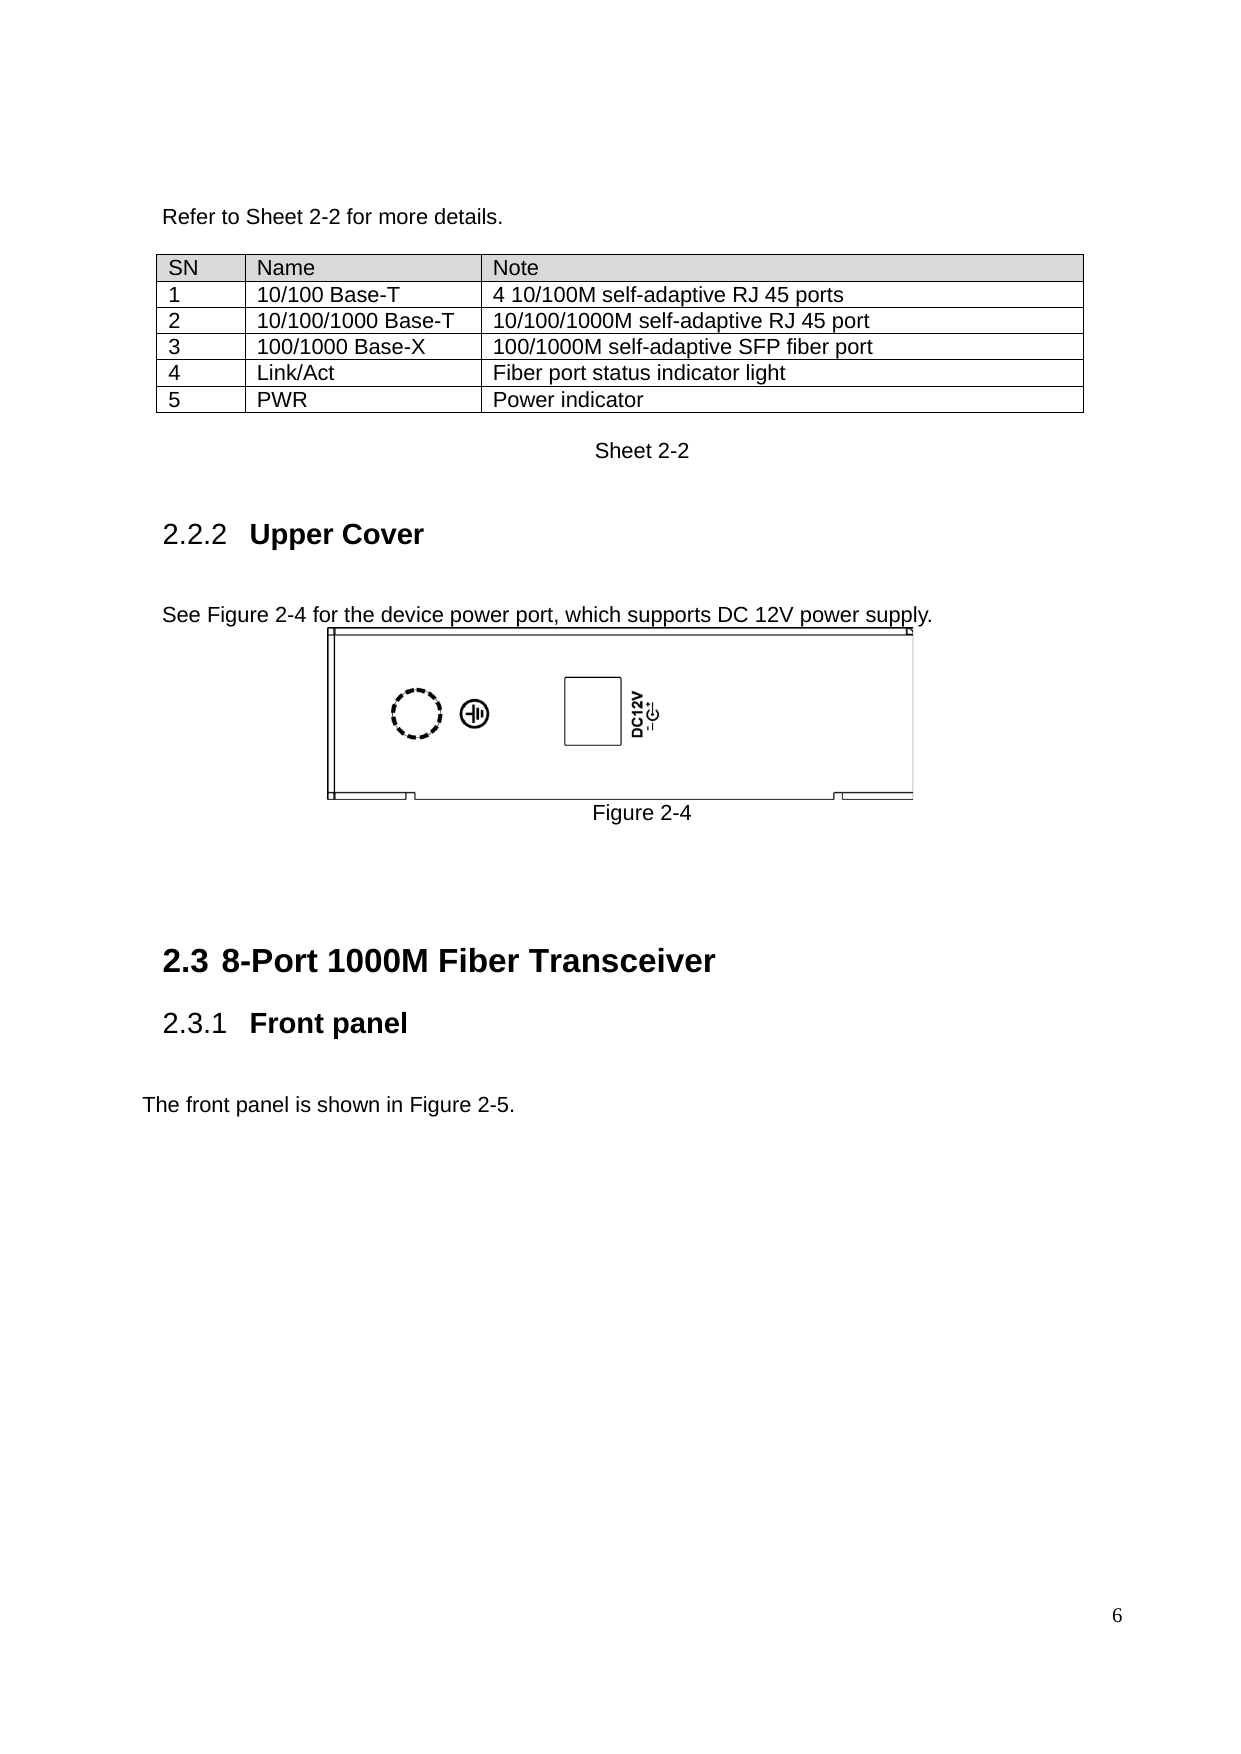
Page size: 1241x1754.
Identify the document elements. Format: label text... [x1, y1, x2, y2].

text See Figure 2-4 for the device power port, which supports DC 12V power supply. [118, 602, 1122, 627]
table_cell 10/100/1000M self-adaptive RJ 45 port [482, 308, 1083, 333]
table_header SN [157, 255, 245, 281]
table_cell PWR [246, 387, 481, 412]
text Refer to Sheet 2-2 for more details. [118, 204, 1122, 229]
subtitle Front panel [162, 1006, 1122, 1040]
table_header Name [246, 255, 481, 281]
table_header Note [482, 255, 1083, 281]
table_cell Power indicator [482, 387, 1083, 412]
text Sheet 2-2 [118, 438, 1122, 463]
table_cell 5 [157, 387, 245, 412]
table_cell 2 [157, 308, 245, 333]
subtitle Upper Cover [162, 517, 1122, 551]
text The front panel is shown in Figure 2-5. [118, 1091, 1122, 1117]
table_cell 10/100/1000 Base-T [246, 308, 481, 333]
picture [327, 627, 914, 800]
subtitle 8-Port 1000M Fiber Transceiver [162, 941, 1122, 979]
table_cell 4 10/100M self-adaptive RJ 45 ports [482, 282, 1083, 307]
table_cell Fiber port status indicator light [482, 360, 1083, 386]
table_cell 3 [157, 334, 245, 359]
table_cell 100/1000M self-adaptive SFP fiber port [482, 334, 1083, 359]
text Figure 2-4 [162, 800, 1122, 825]
table_cell Link/Act [246, 360, 481, 386]
table_cell 1 [157, 282, 245, 307]
table_cell 10/100 Base-T [246, 282, 481, 307]
table_cell 4 [157, 360, 245, 386]
table_cell 100/1000 Base-X [246, 334, 481, 359]
